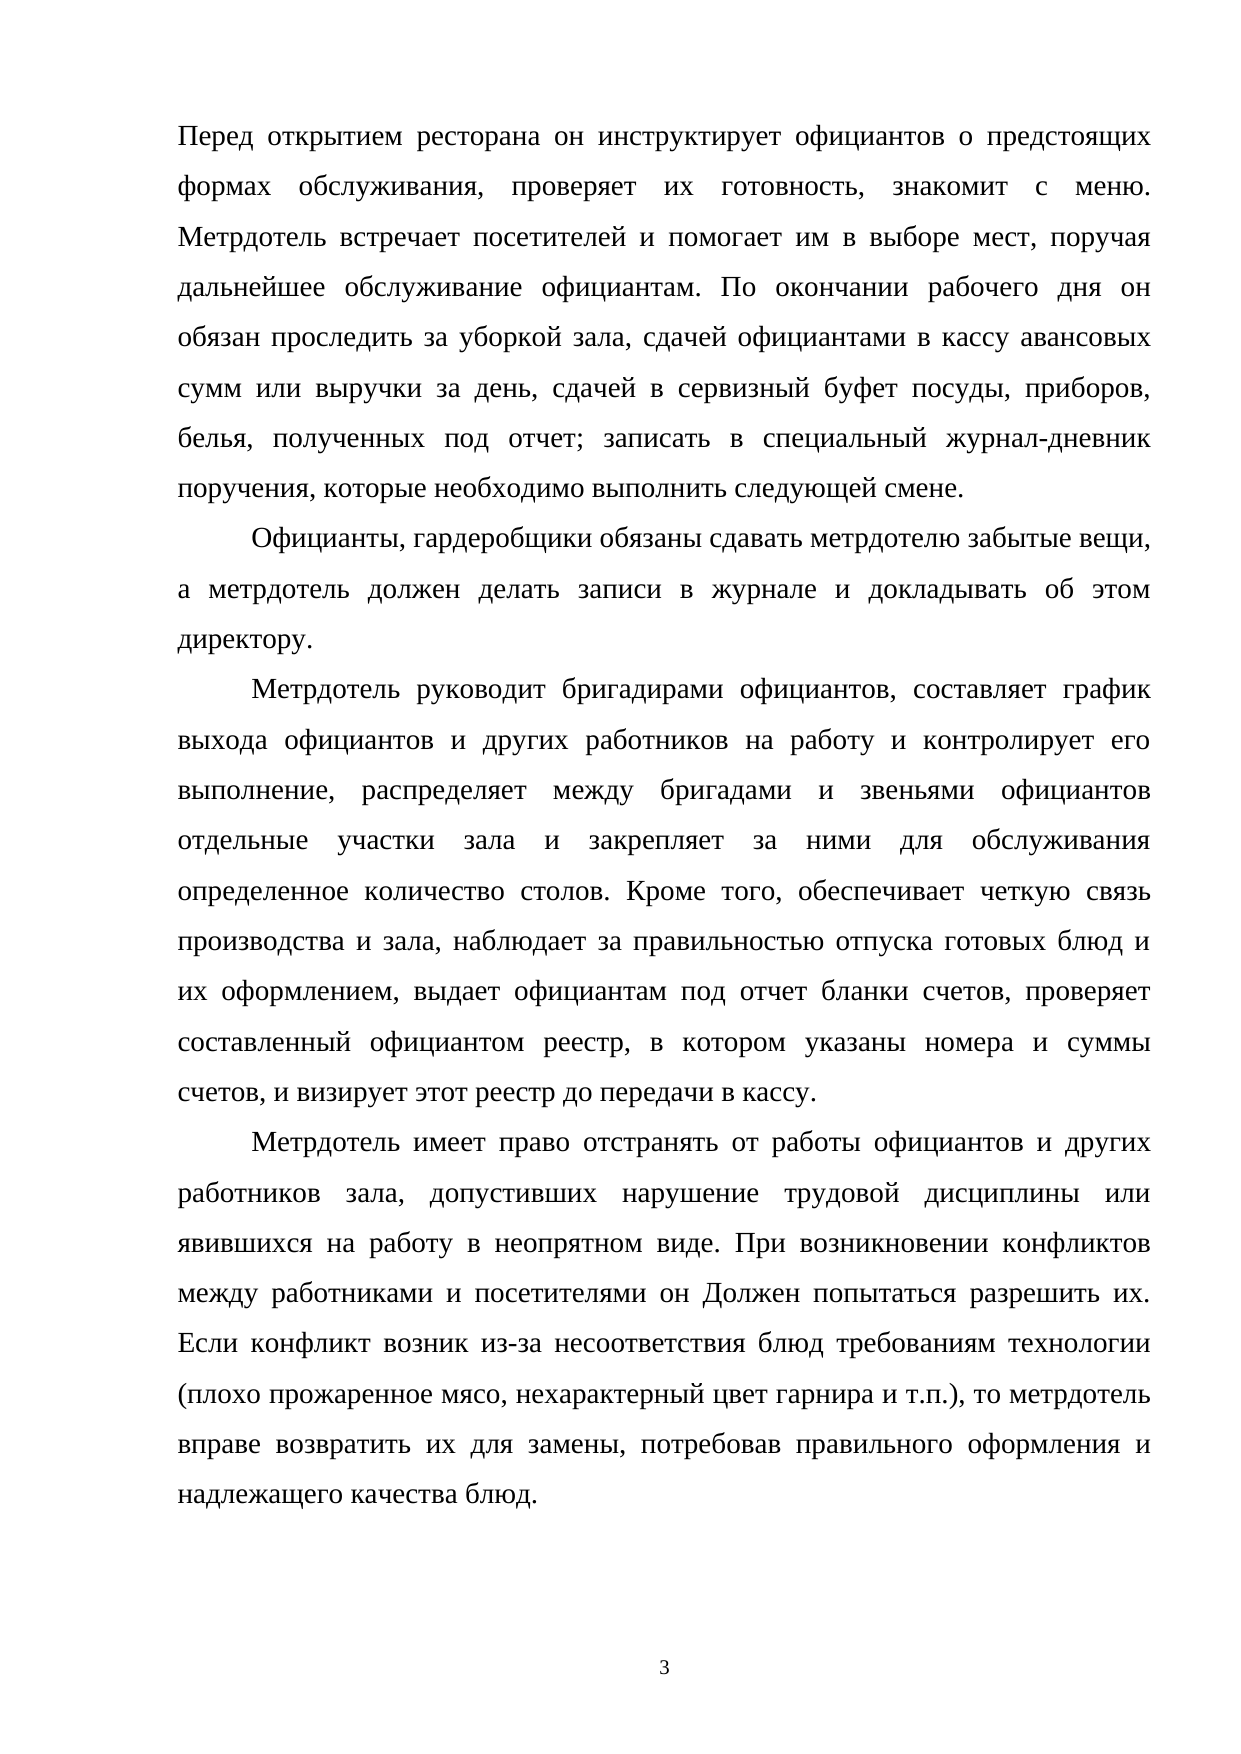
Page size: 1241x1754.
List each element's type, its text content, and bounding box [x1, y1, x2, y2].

text Метрдотель имеет право отстранять от работы официантов и других работников зала, допустивших нарушение трудовой дисциплины или явившихся на работу в неопрятном виде. При возникновении конфликтов между работниками и посетителями он Должен попытаться разрешить их. Если конфликт возник из-за несоответствия блюд требованиям технологии (плохо прожаренное мясо, нехарактерный цвет гарнира и т.п.), то метрдотель вправе возвратить их для замены, потребовав правильного оформления и надлежащего качества блюд. [177, 1124, 1152, 1510]
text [177, 118, 1152, 504]
text Официанты, гардеробщики обязаны сдавать метрдотелю забытые вещи, а метрдотель должен делать записи в журнале и докладывать об этом директору. [177, 521, 1152, 655]
text Метрдотель руководит бригадирами официантов, составляет график выхода официантов и других работников на работу и контролирует его выполнение, распределяет между бригадами и звеньями официантов отдельные участки зала и закрепляет за ними для обслуживания определенное количество столов. Кроме того, обеспечивает четкую связь производства и зала, наблюдает за правильностью отпуска готовых блюд и их оформлением, выдает официантам под отчет бланки счетов, проверяет составленный официантом реестр, в котором указаны номера и суммы счетов, и визирует этот реестр до передачи в кассу. [177, 672, 1152, 1108]
